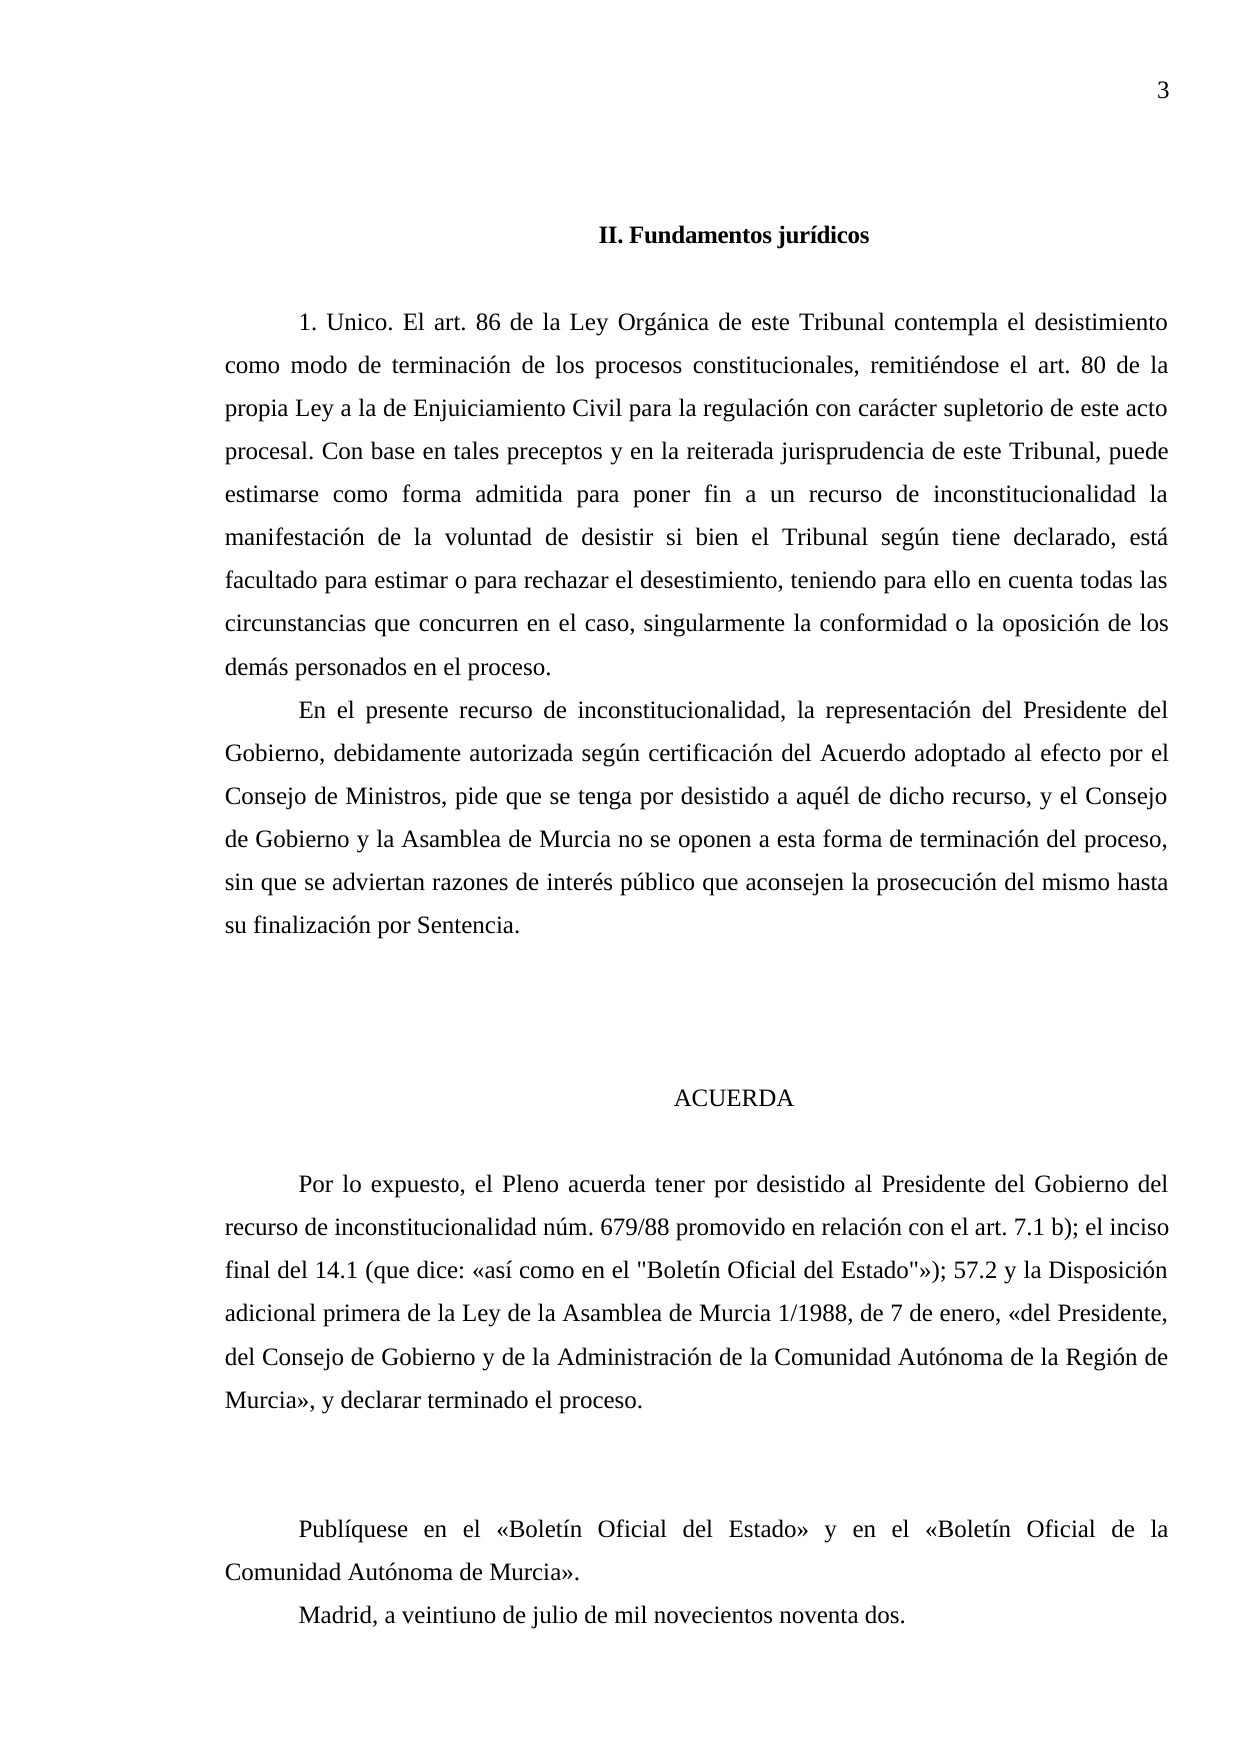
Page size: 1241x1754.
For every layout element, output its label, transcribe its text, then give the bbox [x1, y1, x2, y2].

text ACUERDA [224, 1083, 1169, 1112]
text Por lo expuesto, el Pleno acuerda tener por desistido al Presidente del Gobierno del recurso de inconstitucionalidad núm. 679/88 promovido en relación con el art. 7.1 b); el inciso final del 14.1 (que dice: «así como en el "Boletín Oficial del Estado"»); 57.2 y la Disposición adicional primera de la Ley de la Asamblea de Murcia 1/1988, de 7 de enero, «del Presidente, del Consejo de Gobierno y de la Administración de la Comunidad Autónoma de la Región de Murcia», y declarar terminado el proceso. [224, 1169, 1169, 1413]
subtitle II. Fundamentos jurídicos [224, 220, 1169, 249]
text En el presente recurso de inconstitucionalidad, la representación del Presidente del Gobierno, debidamente autorizada según certificación del Acuerdo adoptado al efecto por el Consejo de Ministros, pide que se tenga por desistido a aquél de dicho recurso, y el Consejo de Gobierno y la Asamblea de Murcia no se oponen a esta forma de terminación del proceso, sin que se adviertan razones de interés público que aconsejen la prosecución del mismo hasta su finalización por Sentencia. [224, 695, 1169, 939]
text Madrid, a veintiuno de julio de mil novecientos noventa dos. [224, 1600, 1169, 1629]
text 1. Unico. El art. 86 de la Ley Orgánica de este Tribunal contempla el desistimiento como modo de terminación de los procesos constitucionales, remitiéndose el art. 80 de la propia Ley a la de Enjuiciamiento Civil para la regulación con carácter supletorio de este acto procesal. Con base en tales preceptos y en la reiterada jurisprudencia de este Tribunal, puede estimarse como forma admitida para poner fin a un recurso de inconstitucionalidad la manifestación de la voluntad de desistir si bien el Tribunal según tiene declarado, está facultado para estimar o para rechazar el desestimiento, teniendo para ello en cuenta todas las circunstancias que concurren en el caso, singularmente la conformidad o la oposición de los demás personados en el proceso. [224, 307, 1169, 680]
text Publíquese en el «Boletín Oficial del Estado» y en el «Boletín Oficial de la Comunidad Autónoma de Murcia». [224, 1514, 1169, 1586]
